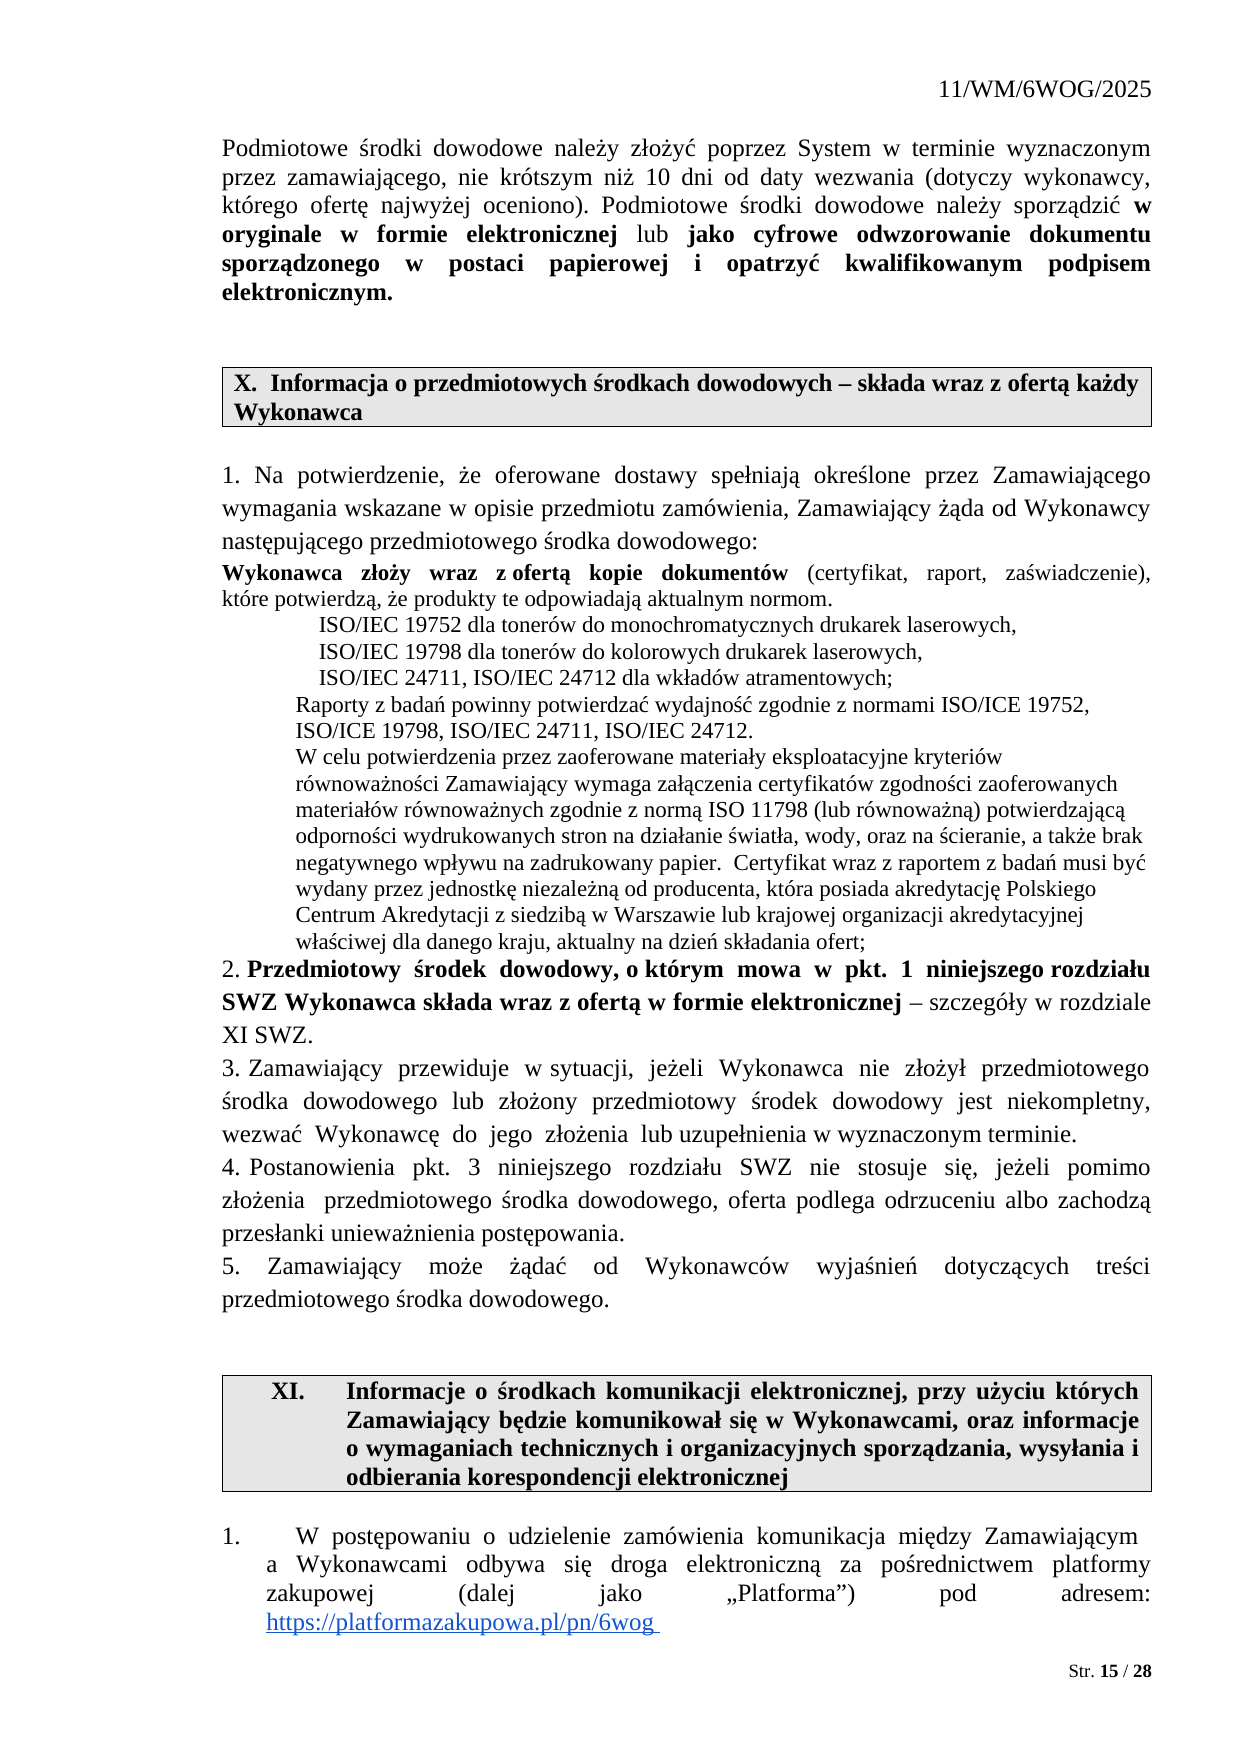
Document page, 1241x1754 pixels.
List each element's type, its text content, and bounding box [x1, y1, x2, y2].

text ISO/IEC 24711, ISO/IEC 24712 dla wkładów atramentowych; [318, 664, 1152, 691]
text Raporty z badań powinny potwierdzać wydajność zgodnie z normami ISO/ICE 19752, ISO/ICE 19798, ISO/IEC 24711, ISO/IEC 24712. [295, 691, 1152, 743]
text W celu potwierdzenia przez zaoferowane materiały eksploatacyjne kryteriów równoważności Zamawiający wymaga załączenia certyfikatów zgodności zaoferowanych materiałów równoważnych zgodnie z normą ISO 11798 (lub równoważną) potwierdzającą odporności wydrukowanych stron na działanie światła, wody, oraz na ścieranie, a także brak negatywnego wpływu na zadrukowany papier. Certyfikat wraz z raportem z badań musi być wydany przez jednostkę niezależną od producenta, która posiada akredytację Polskiego Centrum Akredytacji z siedzibą w Warszawie lub krajowej organizacji akredytacyjnej właściwej dla danego kraju, aktualny na dzień składania ofert; [295, 743, 1152, 954]
text Wykonawca złoży wraz z ofertą kopie dokumentów (certyfikat, raport, zaświadczenie), które potwierdzą, że produkty te odpowiadają aktualnym normom. [222, 559, 1152, 612]
text 2. Przedmiotowy środek dowodowy, o którym mowa w pkt. 1 niniejszego rozdziału SWZ Wykonawca składa wraz z ofertą w formie elektronicznej – szczegóły w rozdziale XI SWZ. [222, 954, 1152, 1049]
text 5. Zamawiający może żądać od Wykonawców wyjaśnień dotyczących treści przedmiotowego środka dowodowego. [222, 1251, 1152, 1313]
text 1. Na potwierdzenie, że oferowane dostawy spełniają określone przez Zamawiającego wymagania wskazane w opisie przedmiotu zamówienia, Zamawiający żąda od Wykonawcy następującego przedmiotowego środka dowodowego: [222, 460, 1152, 554]
text ISO/IEC 19798 dla tonerów do kolorowych drukarek laserowych, [318, 638, 1152, 664]
list W postępowaniu o udzielenie zamówienia komunikacja między Zamawiającym a Wykonawcami odbywa się droga elektroniczną za pośrednictwem platformy zakupowej (dalej jako „Platforma”) pod adresem: https://platformazakupowa.pl/pn/6wog [222, 1521, 1152, 1636]
text ISO/IEC 19752 dla tonerów do monochromatycznych drukarek laserowych, [318, 612, 1152, 638]
text 4. Postanowienia pkt. 3 niniejszego rozdziału SWZ nie stosuje się, jeżeli pomimo złożenia przedmiotowego środka dowodowego, oferta podlega odrzuceniu albo zachodzą przesłanki unieważnienia postępowania. [222, 1152, 1152, 1247]
table_header Informacje o środkach komunikacji elektronicznej, przy użyciu których Zamawiający będzie komunikował się w Wykonawcami, oraz informacje o wymaganiach technicznych i organizacyjnych sporządzania, wysyłania i odbierania korespondencji elektronicznej [223, 1376, 1151, 1491]
text 3. Zamawiający przewiduje w sytuacji, jeżeli Wykonawca nie złożył przedmiotowego środka dowodowego lub złożony przedmiotowy środek dowodowy jest niekompletny, wezwać Wykonawcę do jego złożenia lub uzupełnienia w wyznaczonym terminie. [222, 1053, 1152, 1148]
table_header X. Informacja o przedmiotowych środkach dowodowych – składa wraz z ofertą każdy Wykonawca [223, 368, 1151, 426]
